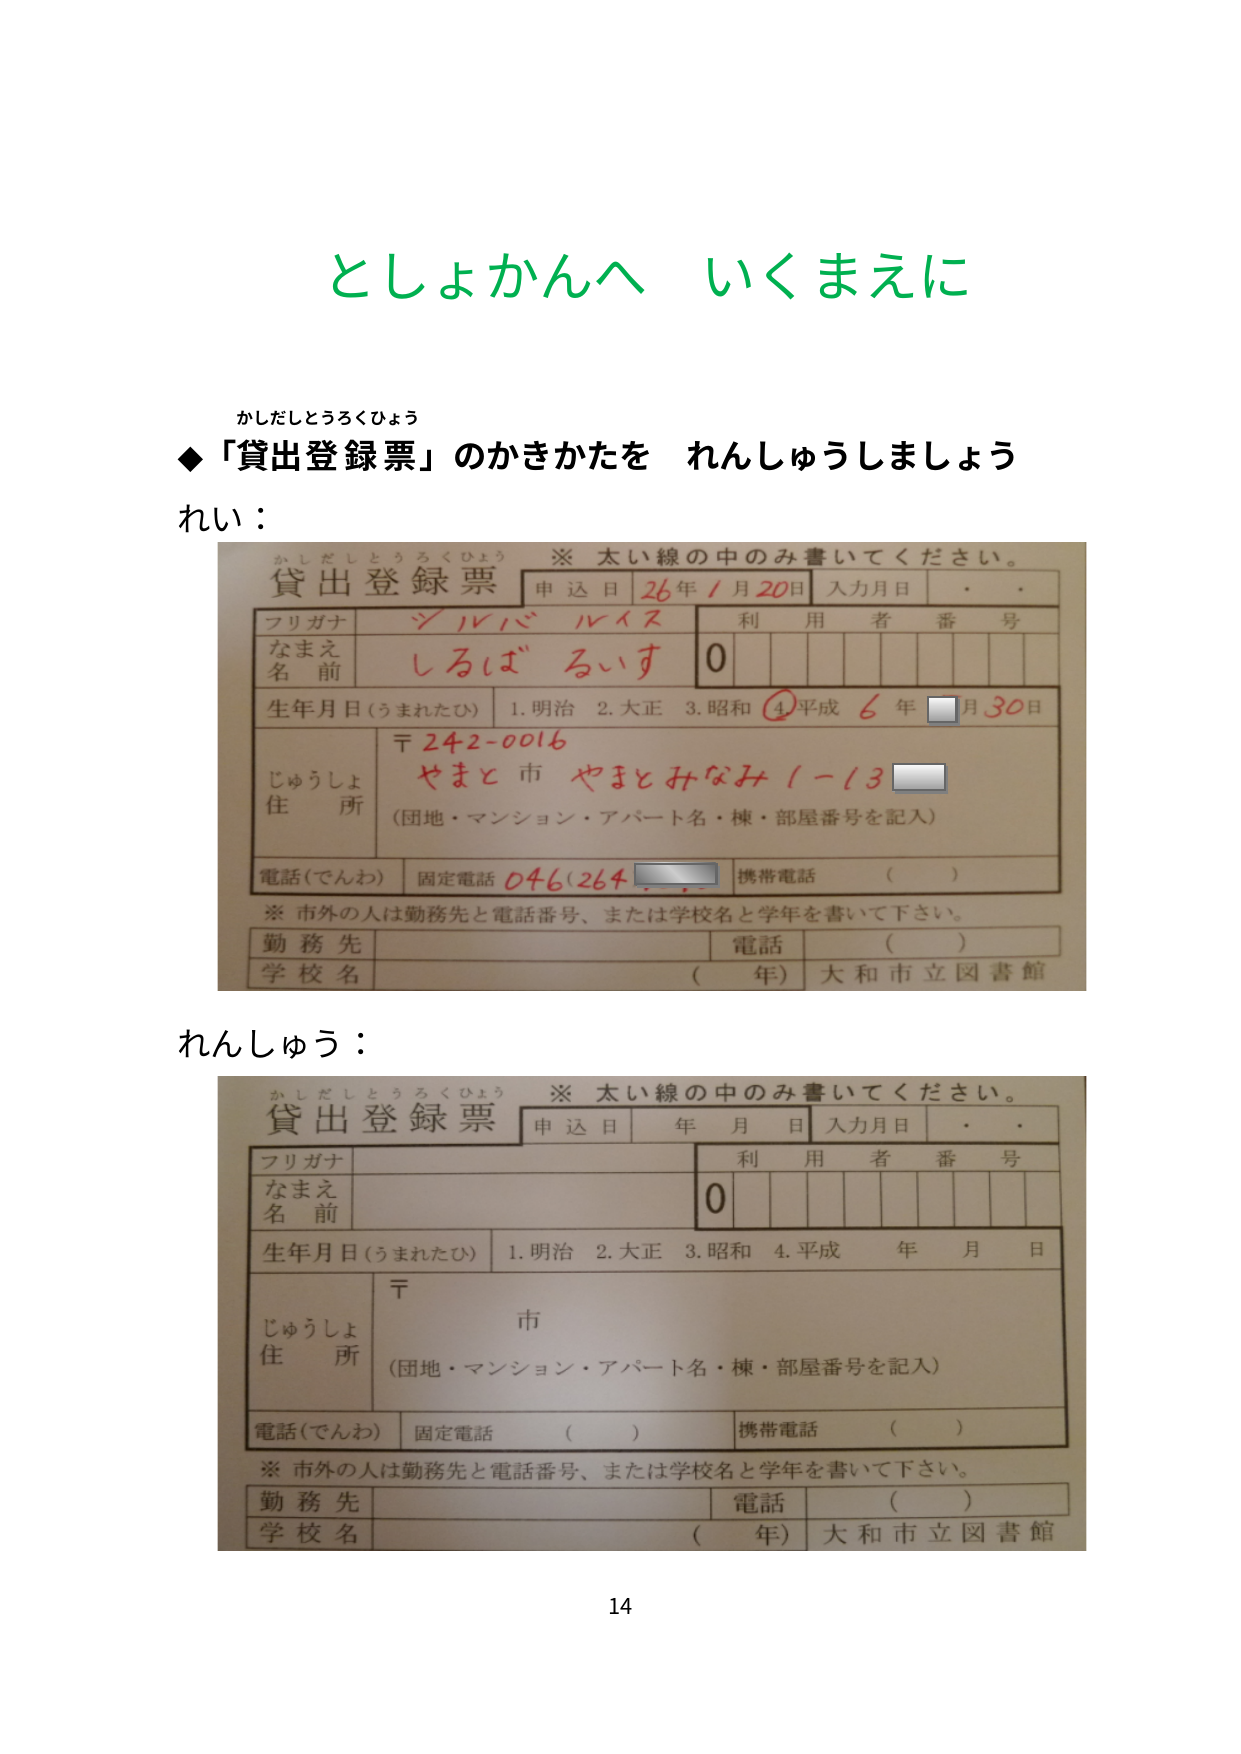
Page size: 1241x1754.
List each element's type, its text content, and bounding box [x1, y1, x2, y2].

picture [217, 542, 1087, 991]
text れんしゅう： [177, 1004, 1063, 1079]
text れい： [177, 479, 1063, 554]
text ◆「」のかきかたを れんしゅうしましょう [177, 404, 1063, 479]
text としょかんへ いくまえに [177, 217, 1063, 329]
picture [217, 1076, 1087, 1551]
